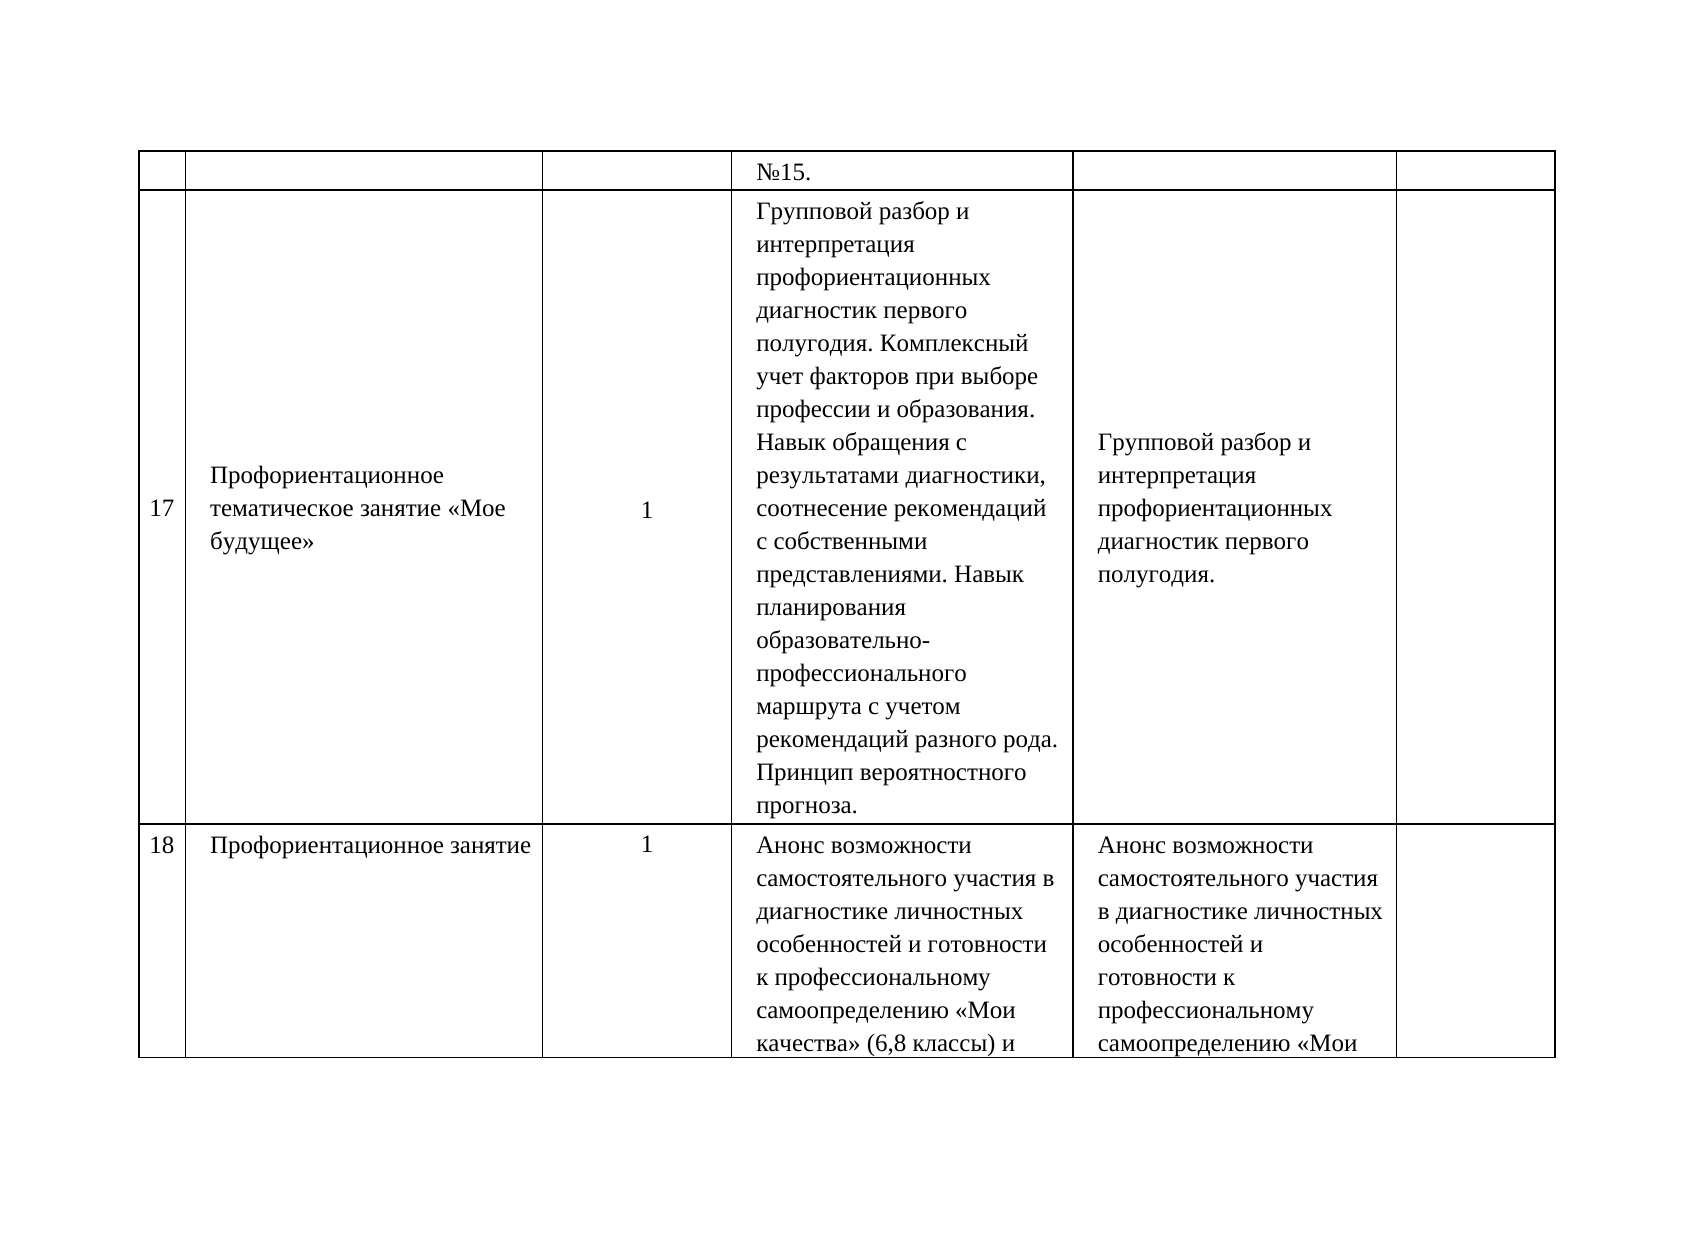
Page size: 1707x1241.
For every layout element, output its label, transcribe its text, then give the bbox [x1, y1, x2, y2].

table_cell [1074, 825, 1396, 1057]
table_cell 1 [543, 152, 731, 189]
table_cell 16 [140, 152, 185, 189]
table_cell 1 [543, 191, 731, 823]
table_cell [186, 152, 542, 189]
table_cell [732, 825, 1072, 1057]
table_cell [732, 152, 1072, 189]
table_cell Групповой разбор и интерпретация профориентационных диагностик первого полугодия. Комплексный учет факторов при выборе профессии и образования. Навык обращения с результатами диагностики, соотнесение рекомендаций с собственными представлениями. Навык планирования образовательно- профессионального маршрута с учетом рекомендаций разного рода. Принцип вероятностного прогноза. [732, 191, 1072, 823]
table_cell Групповой разбор и интерпретация профориентационных диагностик первого полугодия. [1074, 191, 1396, 823]
table_cell 1 [543, 825, 731, 1057]
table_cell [1074, 152, 1396, 189]
table_cell Профориентационное тематическое занятие «Мое будущее» [186, 191, 542, 823]
table_cell [1397, 152, 1554, 189]
table_cell [1397, 825, 1554, 1057]
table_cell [186, 825, 542, 1057]
table_cell 18 [140, 825, 185, 1057]
table_cell 17 [140, 191, 185, 823]
table_cell [1397, 191, 1554, 823]
